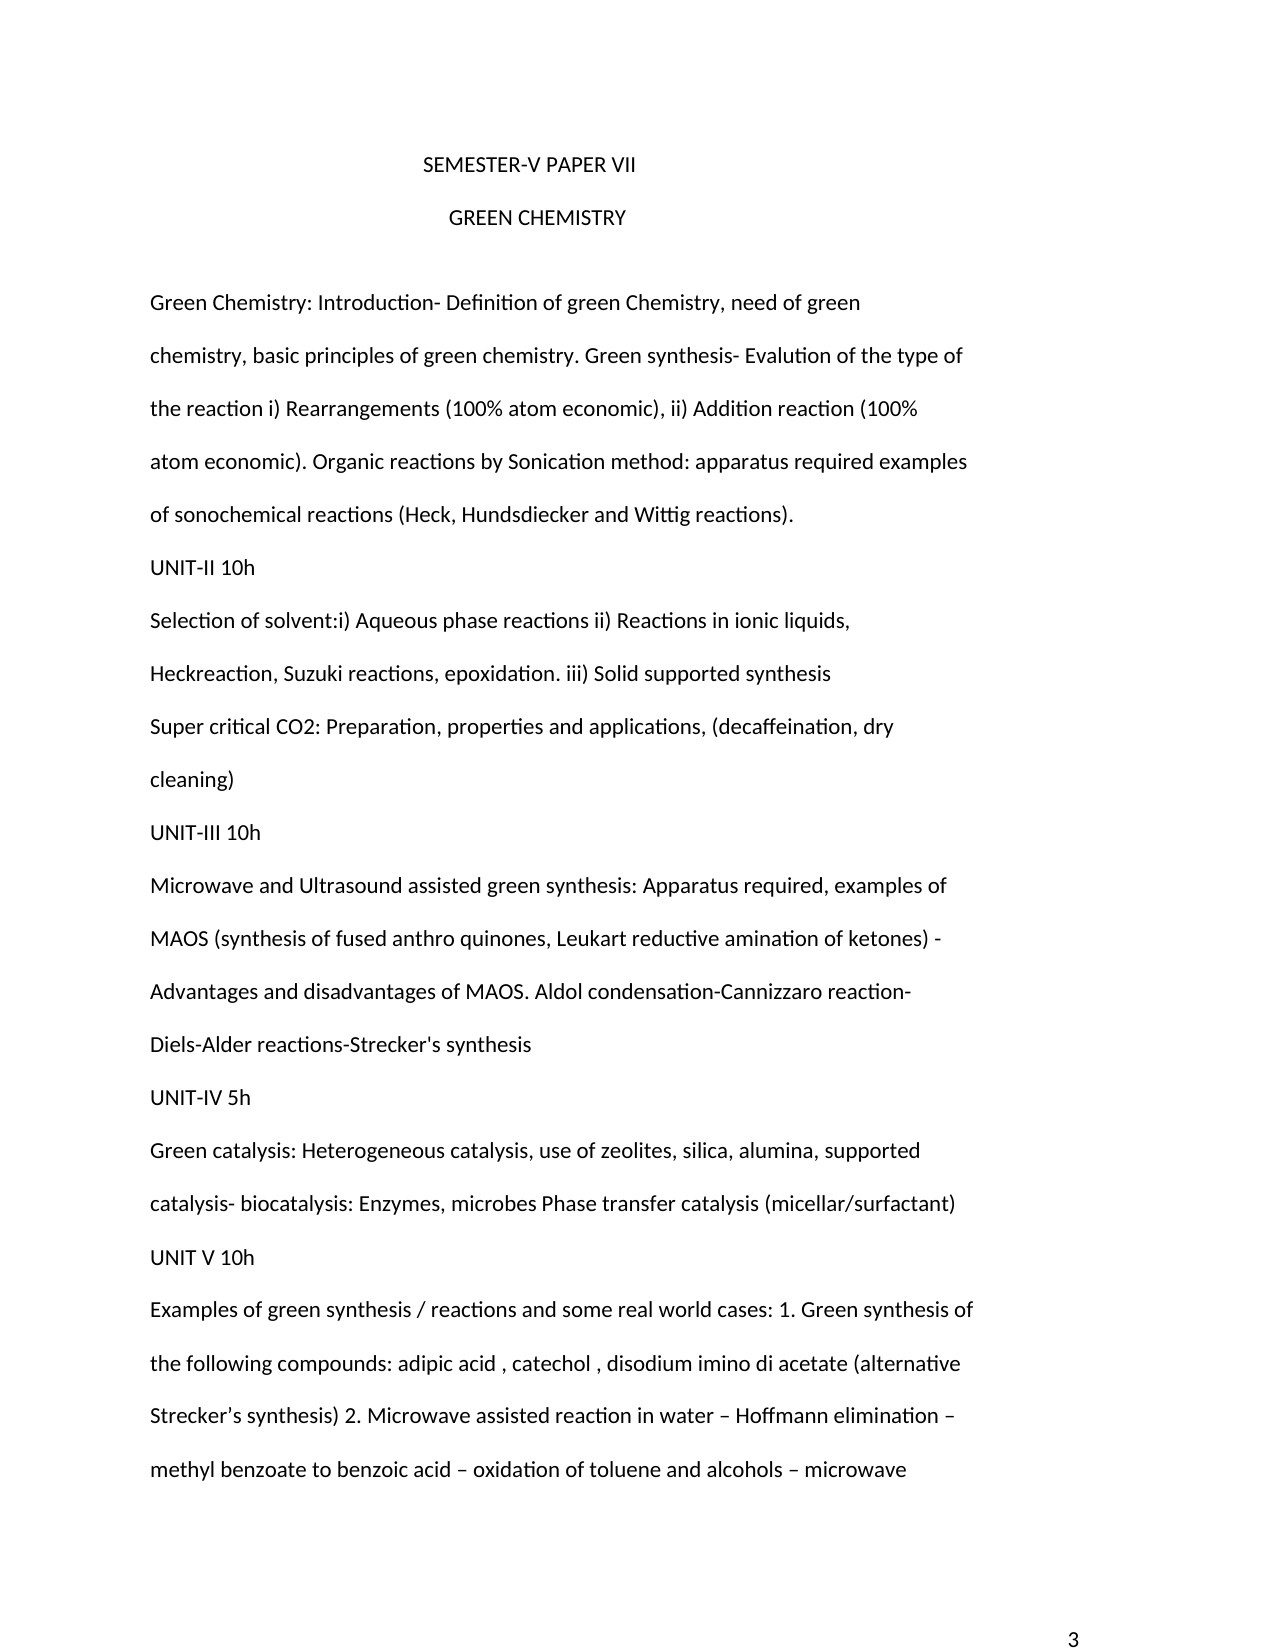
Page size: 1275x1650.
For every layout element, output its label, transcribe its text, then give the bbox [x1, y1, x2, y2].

text the following compounds: adipic acid , catechol , disodium imino di acetate (alternative [150, 1349, 1125, 1377]
text GREEN CHEMISTRY [150, 203, 1125, 231]
text Selection of solvent:i) Aqueous phase reactions ii) Reactions in ionic liquids, [150, 606, 1125, 634]
text Strecker’s synthesis) 2. Microwave assisted reaction in water – Hoffmann elimination – [150, 1402, 1125, 1430]
text UNIT V 10h [150, 1243, 1125, 1271]
text Advantages and disadvantages of MAOS. Aldol condensation-Cannizzaro reaction- [150, 977, 1125, 1006]
text Examples of green synthesis / reactions and some real world cases: 1. Green synthesis of [150, 1296, 1125, 1324]
text catalysis- biocatalysis: Enzymes, microbes Phase transfer catalysis (micellar/surfactant) [150, 1189, 1125, 1218]
text cleaning) [150, 765, 1125, 793]
text UNIT-III 10h [150, 818, 1125, 846]
text Diels-Alder reactions-Strecker's synthesis [150, 1031, 1125, 1058]
text UNIT-IV 5h [150, 1083, 1125, 1112]
text Super critical CO2: Preparation, properties and applications, (decaffeination, dry [150, 712, 1125, 740]
text Green Chemistry: Introduction- Definition of green Chemistry, need of green [150, 256, 1125, 316]
text the reaction i) Rearrangements (100% atom economic), ii) Addition reaction (100% [150, 394, 1125, 422]
text atom economic). Organic reactions by Sonication method: apparatus required examples [150, 447, 1125, 475]
text of sonochemical reactions (Heck, Hundsdiecker and Wittig reactions). [150, 500, 1125, 528]
text Microwave and Ultrasound assisted green synthesis: Apparatus required, examples of [150, 871, 1125, 899]
text Heckreaction, Suzuki reactions, epoxidation. iii) Solid supported synthesis [150, 659, 1125, 687]
text Green catalysis: Heterogeneous catalysis, use of zeolites, silica, alumina, supported [150, 1137, 1125, 1164]
text UNIT-II 10h [150, 553, 1125, 581]
text SEMESTER-V PAPER VII [150, 150, 1125, 178]
text MAOS (synthesis of fused anthro quinones, Leukart reductive amination of ketones) - [150, 924, 1125, 952]
text chemistry, basic principles of green chemistry. Green synthesis- Evalution of the type of [150, 341, 1125, 369]
text methyl benzoate to benzoic acid – oxidation of toluene and alcohols – microwave [150, 1455, 1125, 1483]
